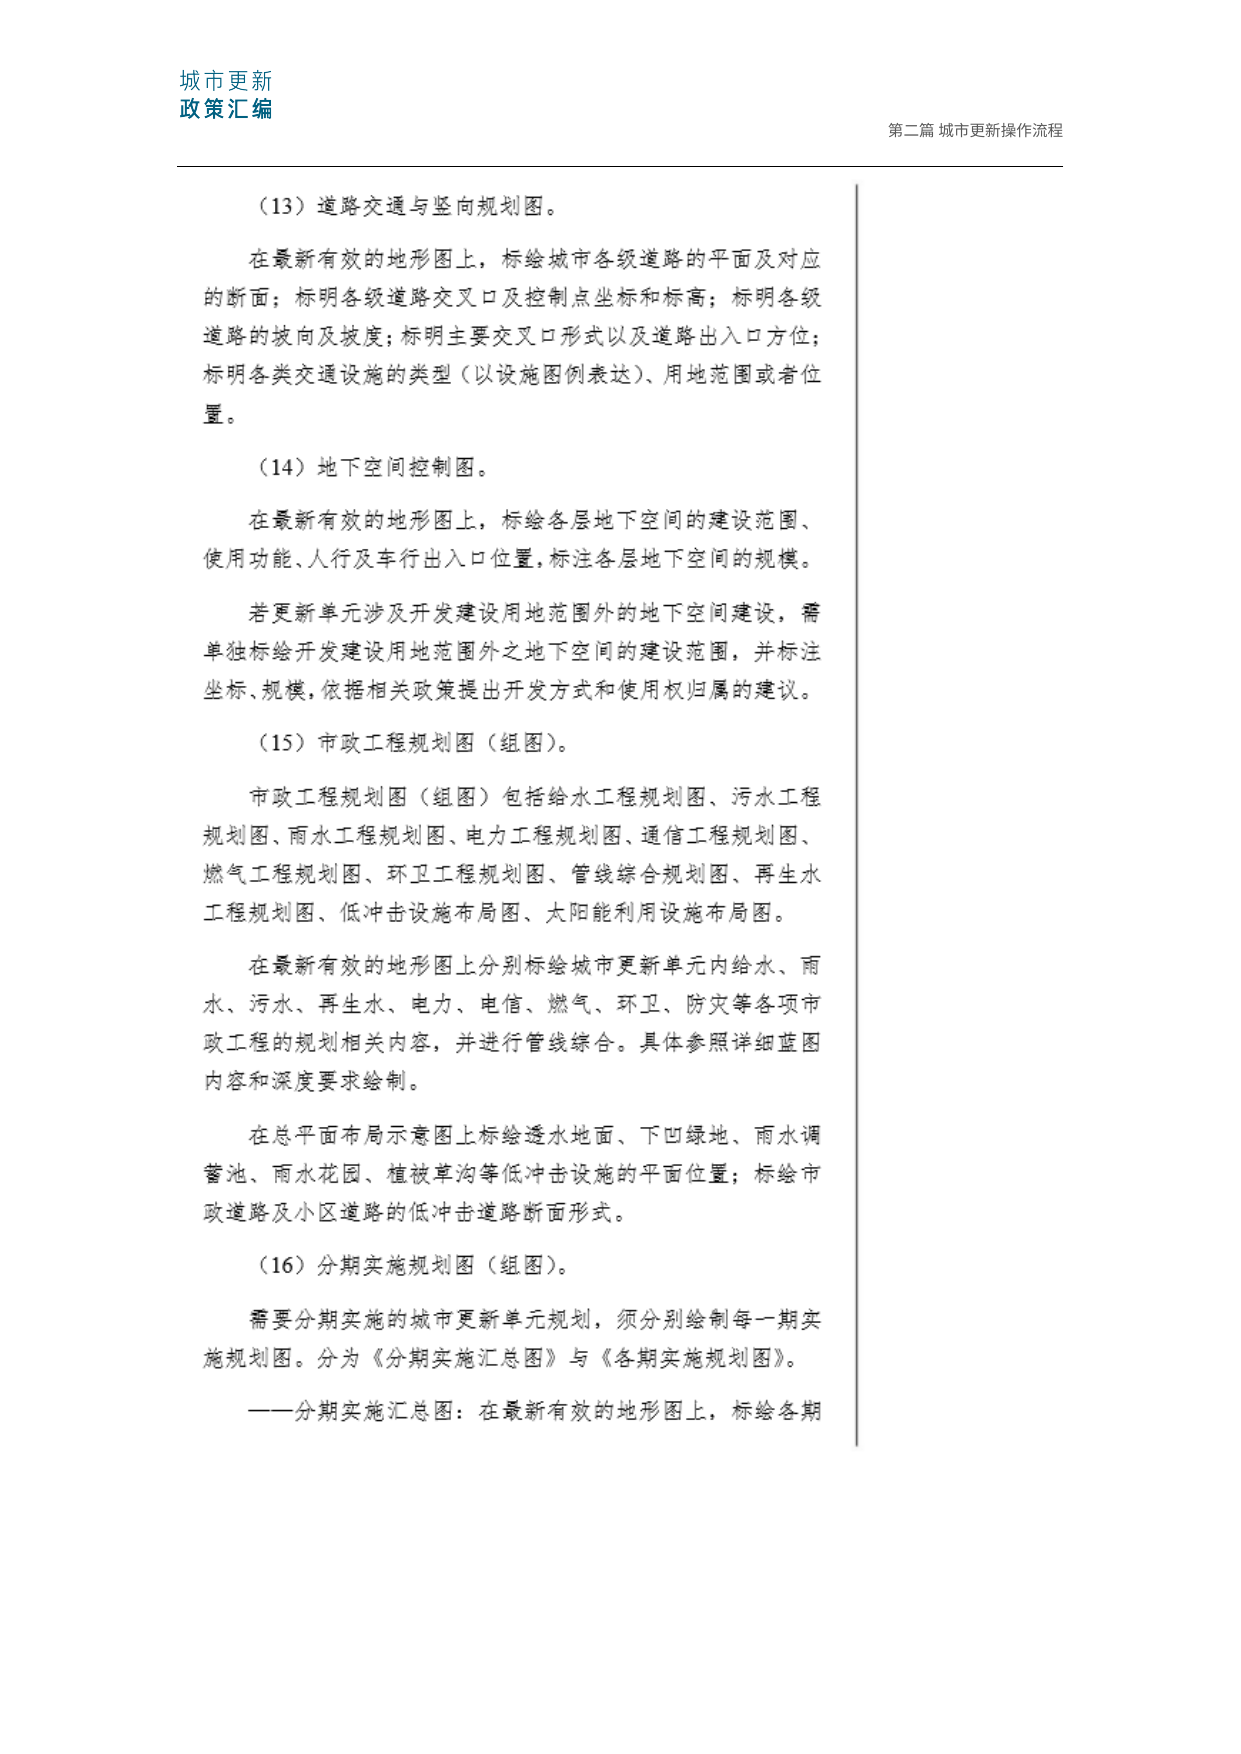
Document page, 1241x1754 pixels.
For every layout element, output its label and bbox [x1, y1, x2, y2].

picture [177, 59, 272, 119]
picture [177, 174, 1123, 1480]
